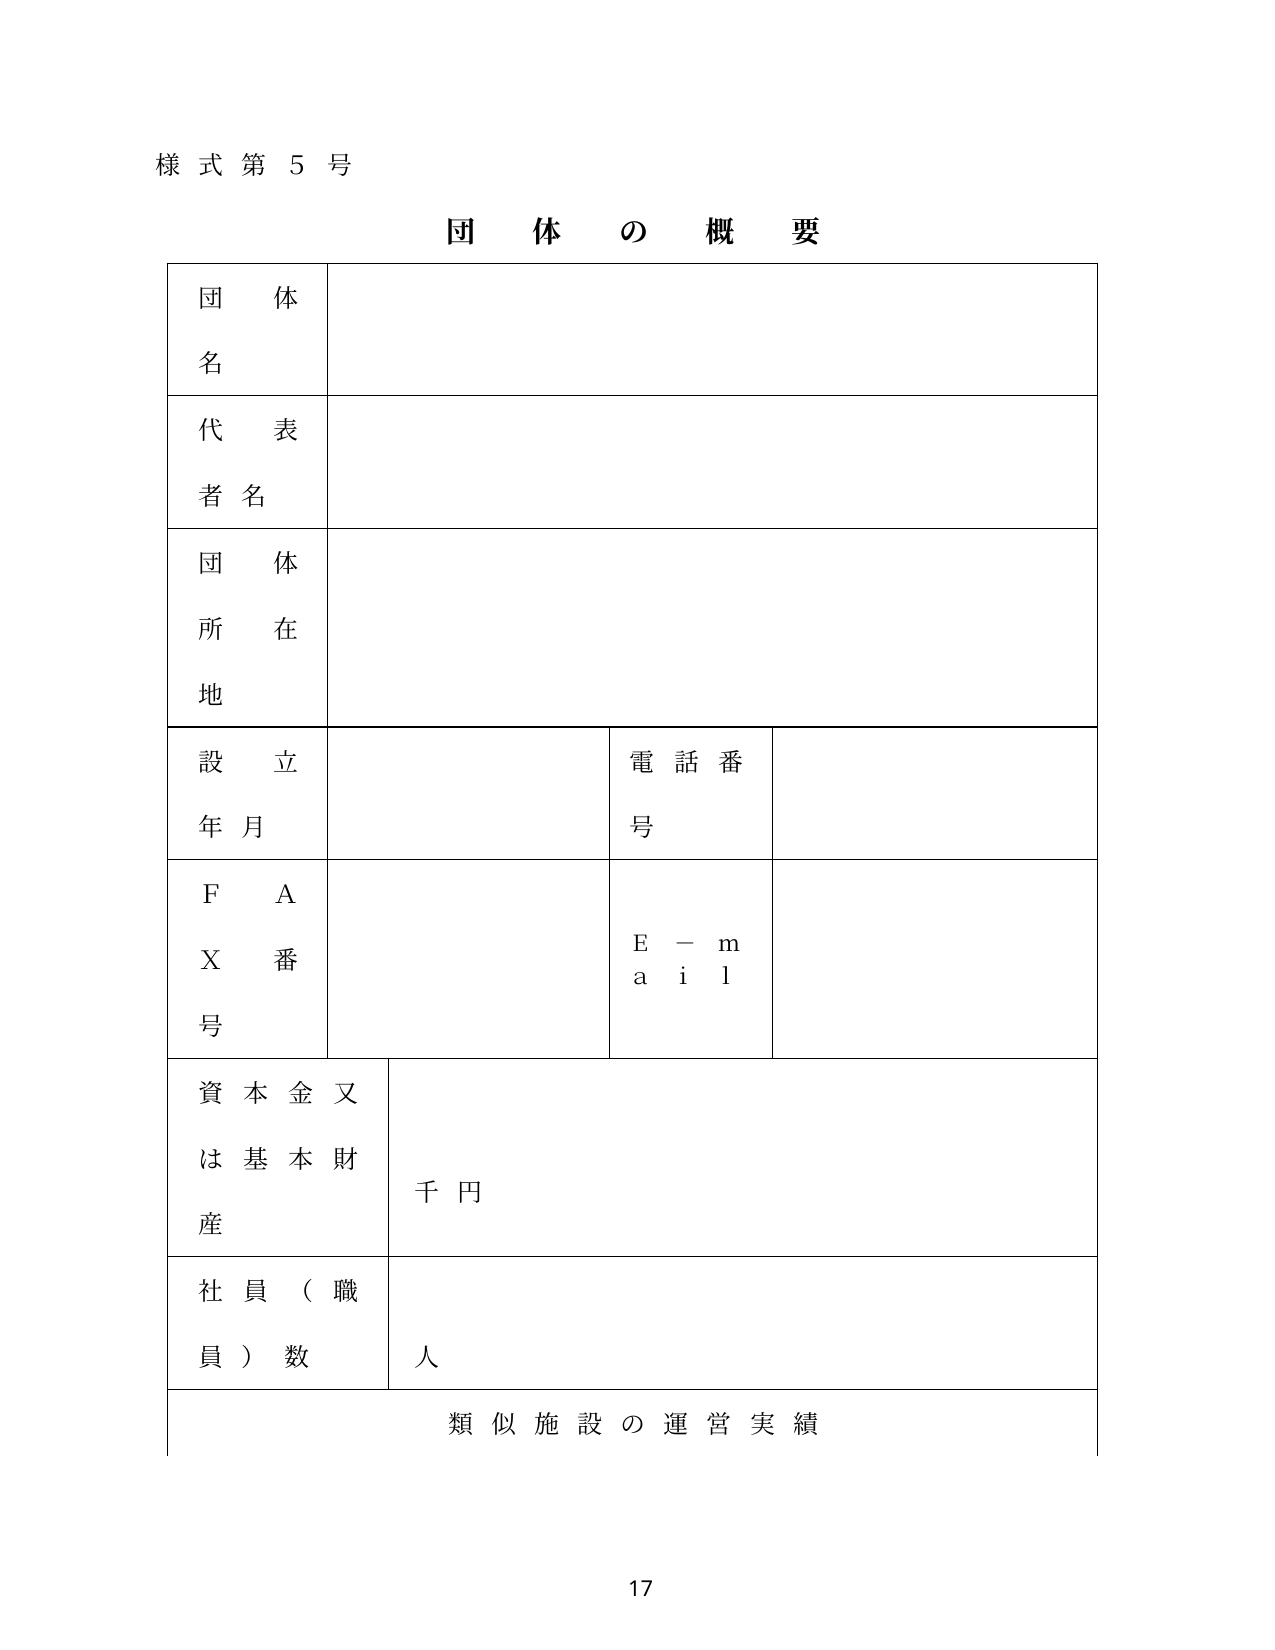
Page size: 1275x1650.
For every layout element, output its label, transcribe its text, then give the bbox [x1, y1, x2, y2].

table_cell 代表者名 [168, 396, 327, 528]
text 様式第５号 [155, 131, 1126, 197]
table_cell [328, 860, 609, 1058]
table_cell 社員（職員）数 [168, 1257, 388, 1389]
table_cell [328, 728, 609, 859]
table_cell [328, 529, 1097, 726]
table_cell [328, 396, 1097, 528]
table_header 団体名 [168, 264, 327, 395]
table_cell 設立年月 [168, 728, 327, 859]
table_cell 団体所在地 [168, 529, 327, 726]
table_cell ＦＡＸ番号 [168, 860, 327, 1058]
table_cell [773, 728, 1097, 859]
table_cell 人 [389, 1257, 1097, 1389]
table_cell 千円 [389, 1059, 1097, 1256]
table_cell Ｅ－ｍａｉｌ [610, 860, 772, 1058]
table_cell [773, 860, 1097, 1058]
table_cell 資本金又は基本財産 [168, 1059, 388, 1256]
table_cell 電話番号 [610, 728, 772, 859]
table_cell 類似施設の運営実績 [168, 1390, 1097, 1456]
text 団 体 の 概 要 [155, 197, 1126, 262]
table_header [328, 264, 1097, 395]
